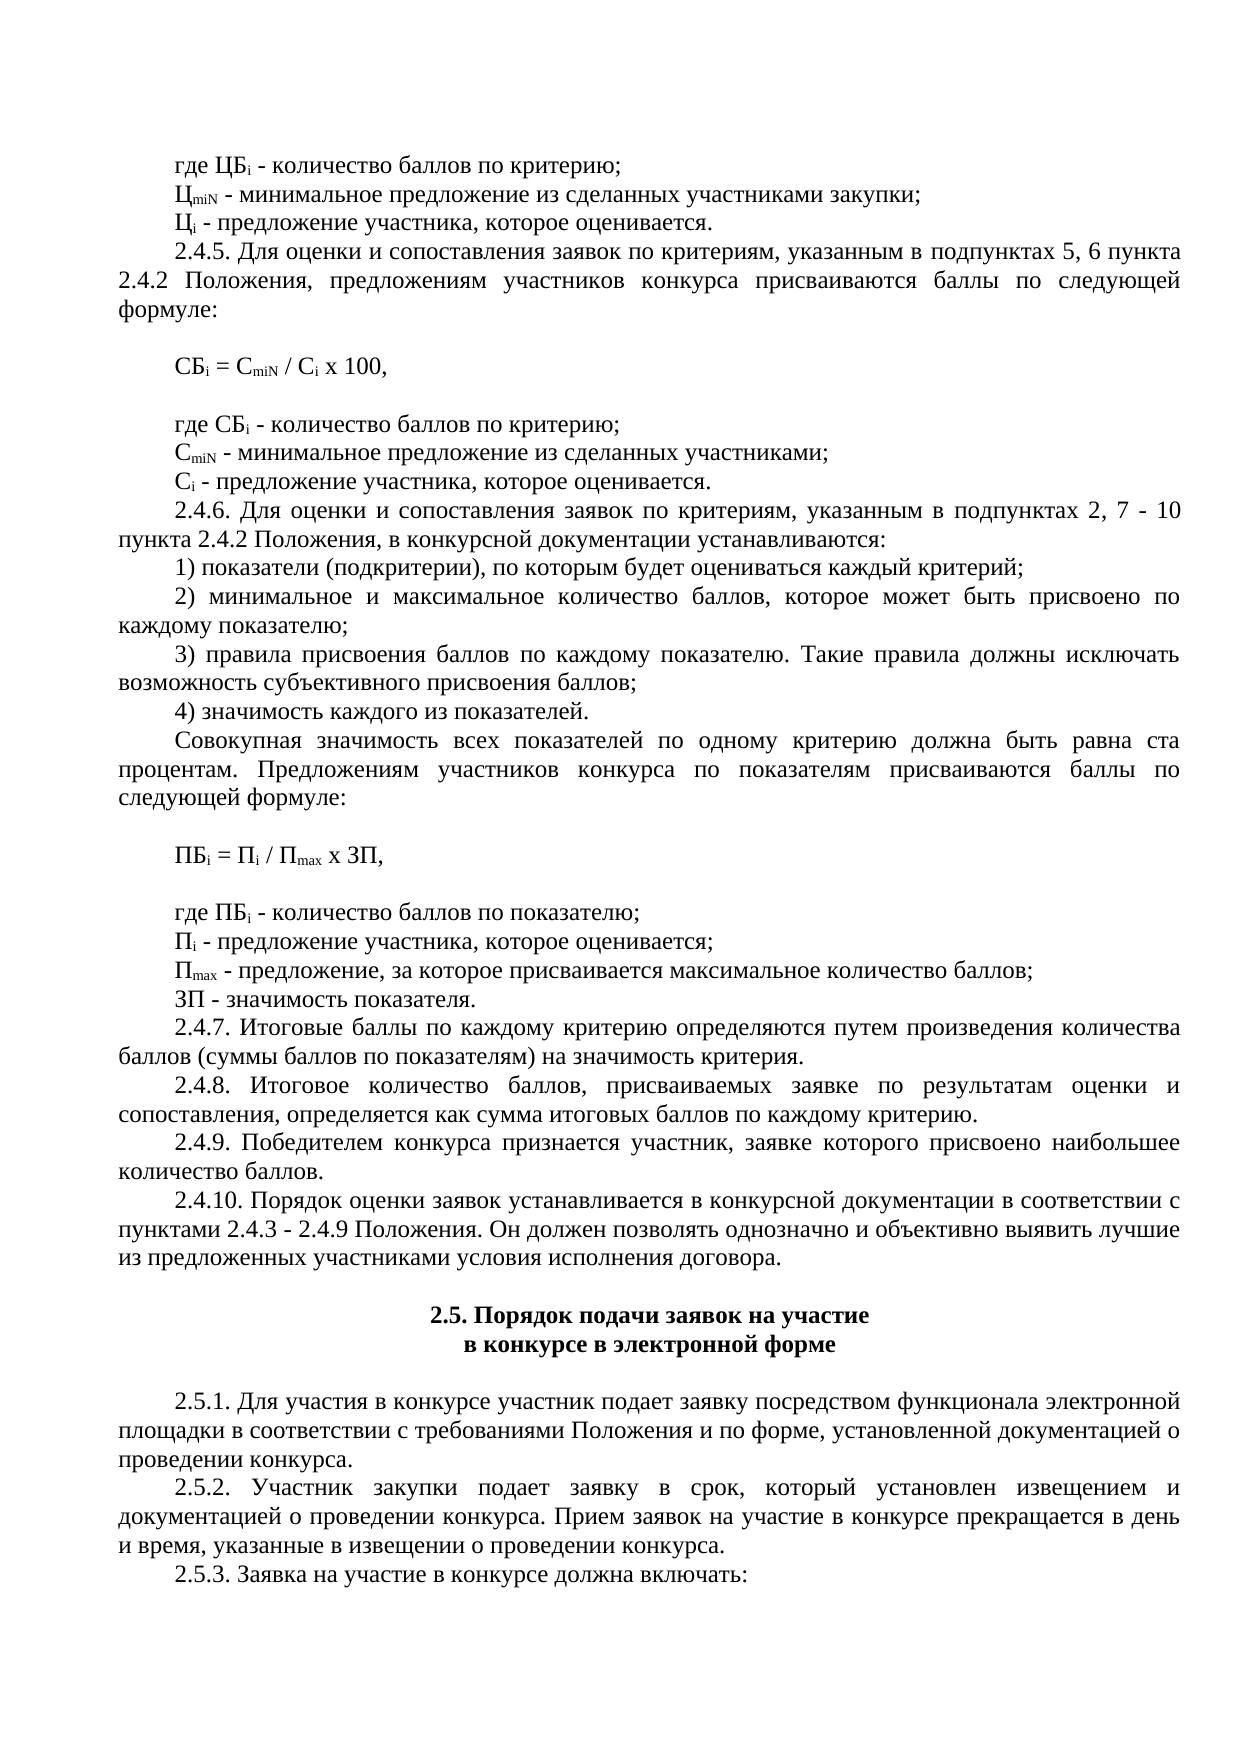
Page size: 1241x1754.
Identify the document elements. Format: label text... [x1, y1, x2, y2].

text 3) правила присвоения баллов по каждому показателю. Такие правила должны исключать возможность субъективного присвоения баллов; [118, 639, 1181, 696]
text ЗП - значимость показателя. [118, 984, 1181, 1012]
text 2.4.8. Итоговое количество баллов, присваиваемых заявке по результатам оценки и сопоставления, определяется как сумма итоговых баллов по каждому критерию. [118, 1070, 1181, 1127]
text Сi - предложение участника, которое оценивается. [118, 466, 1181, 495]
text 2.4.6. Для оценки и сопоставления заявок по критериям, указанным в подпунктах 2, 7 - 10 пункта 2.4.2 Положения, в конкурсной документации устанавливаются: [118, 495, 1181, 552]
text 2.5. Порядок подачи заявок на участие [118, 1300, 1181, 1329]
text где СБi - количество баллов по критерию; [118, 409, 1181, 437]
text 4) значимость каждого из показателей. [118, 696, 1181, 725]
text Пmax - предложение, за которое присваивается максимальное количество баллов; [118, 955, 1181, 984]
text в конкурсе в электронной форме [118, 1329, 1181, 1357]
text где ПБi - количество баллов по показателю; [118, 897, 1181, 926]
text Пi - предложение участника, которое оценивается; [118, 926, 1181, 955]
text 1) показатели (подкритерии), по которым будет оцениваться каждый критерий; [118, 552, 1181, 581]
text Цi - предложение участника, которое оценивается. [118, 207, 1181, 236]
text 2.4.5. Для оценки и сопоставления заявок по критериям, указанным в подпунктах 5, 6 пункта 2.4.2 Положения, предложениям участников конкурса присваиваются баллы по следующей формуле: [118, 236, 1181, 322]
text 2.4.10. Порядок оценки заявок устанавливается в конкурсной документации в соответствии с пунктами 2.4.3 - 2.4.9 Положения. Он должен позволять однозначно и объективно выявить лучшие из предложенных участниками условия исполнения договора. [118, 1185, 1181, 1271]
text ПБi = Пi / Пmax x ЗП, [118, 840, 1181, 869]
text 2.5.1. Для участия в конкурсе участник подает заявку посредством функционала электронной площадки в соответствии с требованиями Положения и по форме, установленной документацией о проведении конкурса. [118, 1386, 1181, 1472]
text 2.4.9. Победителем конкурса признается участник, заявке которого присвоено наибольшее количество баллов. [118, 1127, 1181, 1185]
text 2.4.7. Итоговые баллы по каждому критерию определяются путем произведения количества баллов (суммы баллов по показателям) на значимость критерия. [118, 1012, 1181, 1070]
text 2.5.2. Участник закупки подает заявку в срок, который установлен извещением и документацией о проведении конкурса. Прием заявок на участие в конкурсе прекращается в день и время, указанные в извещении о проведении конкурса. [118, 1472, 1181, 1559]
text 2.5.3. Заявка на участие в конкурсе должна включать: [118, 1559, 1181, 1587]
text Совокупная значимость всех показателей по одному критерию должна быть равна ста процентам. Предложениям участников конкурса по показателям присваиваются баллы по следующей формуле: [118, 725, 1181, 811]
text ЦmiN - минимальное предложение из сделанных участниками закупки; [118, 179, 1181, 207]
text СБi = СmiN / Сi x 100, [118, 351, 1181, 380]
text где ЦБi - количество баллов по критерию; [118, 150, 1181, 179]
text СmiN - минимальное предложение из сделанных участниками; [118, 437, 1181, 466]
text 2) минимальное и максимальное количество баллов, которое может быть присвоено по каждому показателю; [118, 581, 1181, 639]
